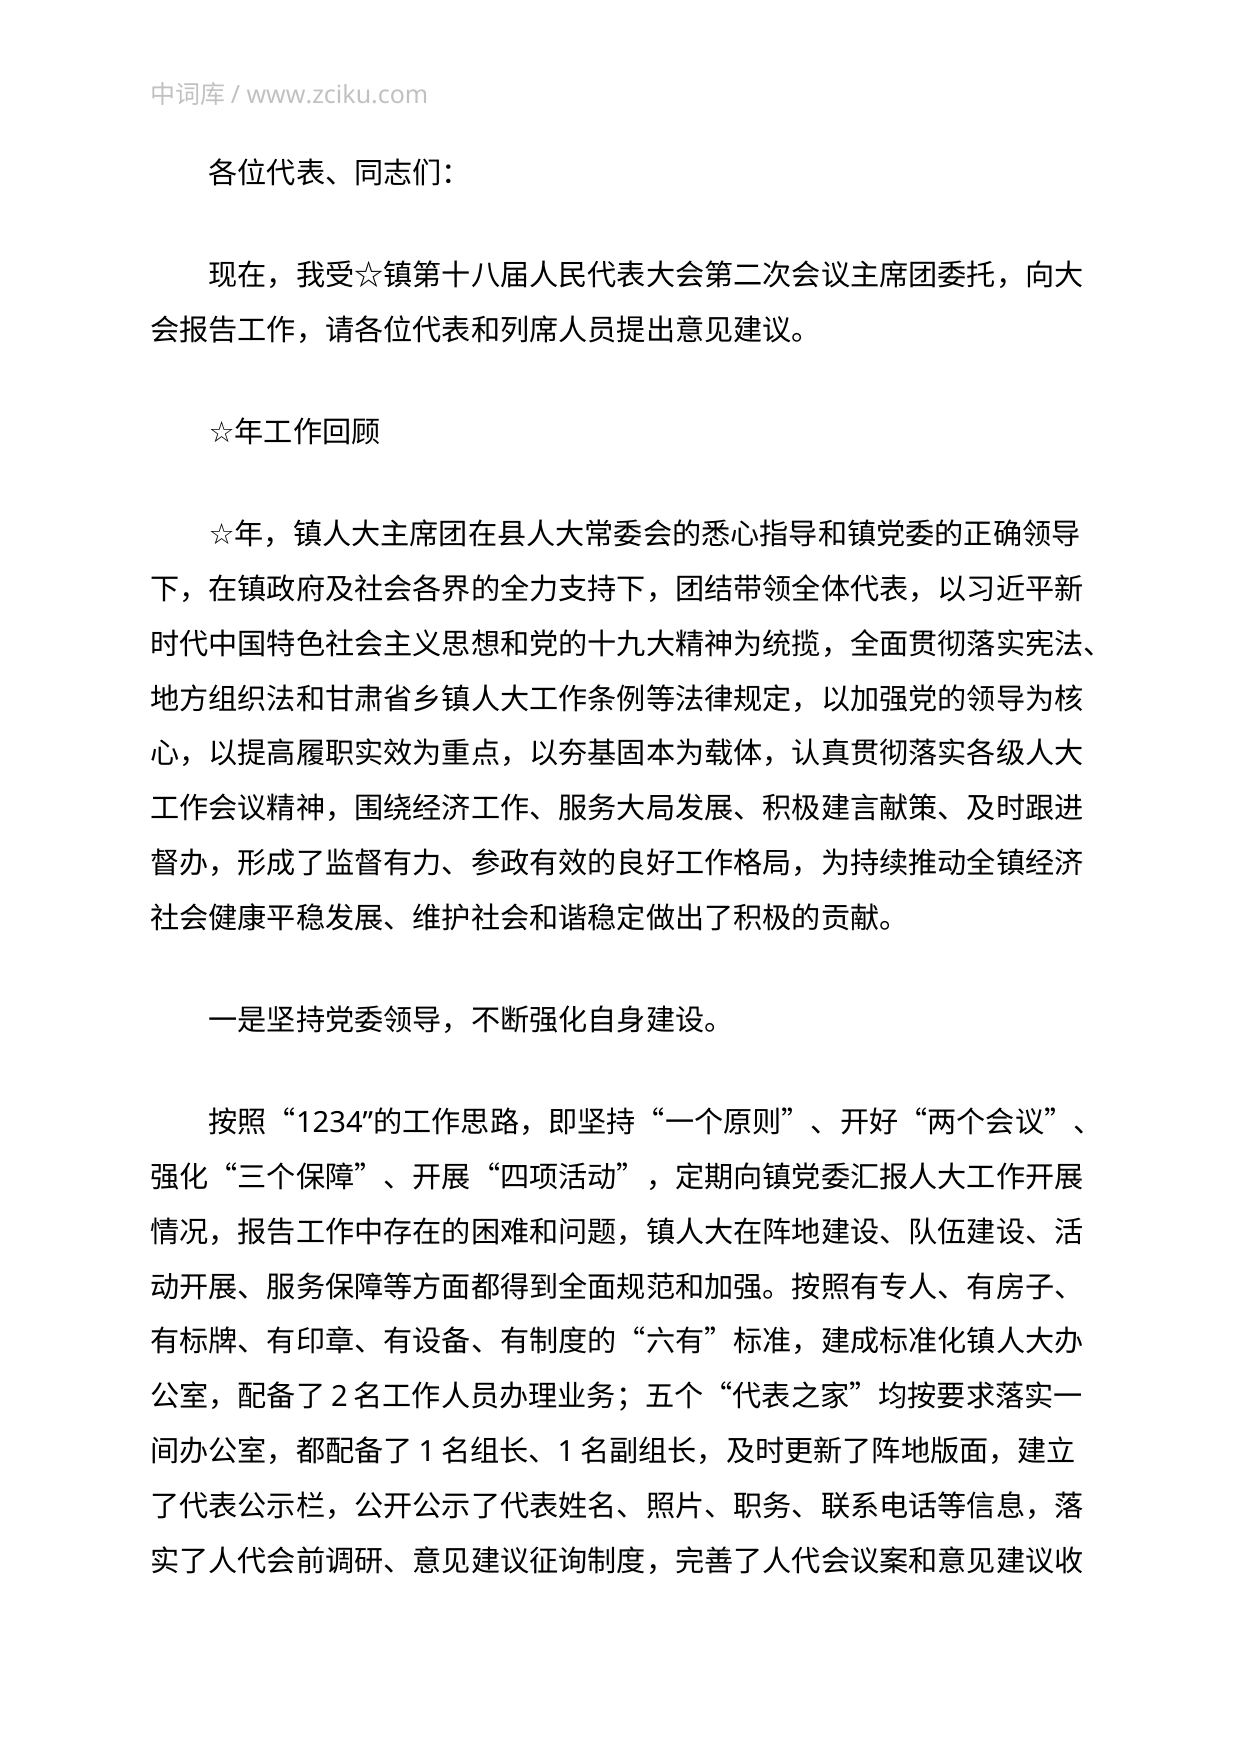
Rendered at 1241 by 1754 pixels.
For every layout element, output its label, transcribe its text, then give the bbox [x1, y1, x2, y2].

text 各位代表、同志们： [150, 150, 1090, 192]
text 现在，我受☆镇第十八届人民代表大会第二次会议主席团委托，向大会报告工作，请各位代表和列席人员提出意见建议。 [150, 252, 1090, 349]
text 一是坚持党委领导，不断强化自身建设。 [150, 997, 1090, 1039]
text ☆年，镇人大主席团在县人大常委会的悉心指导和镇党委的正确领导下，在镇政府及社会各界的全力支持下，团结带领全体代表，以习近平新时代中国特色社会主义思想和党的十九大精神为统揽，全面贯彻落实宪法、地方组织法和甘肃省乡镇人大工作条例等法律规定，以加强党的领导为核心，以提高履职实效为重点，以夯基固本为载体，认真贯彻落实各级人大工作会议精神，围绕经济工作、服务大局发展、积极建言献策、及时跟进督办，形成了监督有力、参政有效的良好工作格局，为持续推动全镇经济社会健康平稳发展、维护社会和谐稳定做出了积极的贡献。 [150, 510, 1090, 937]
text ☆年工作回顾 [150, 408, 1090, 451]
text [150, 1098, 1090, 1580]
